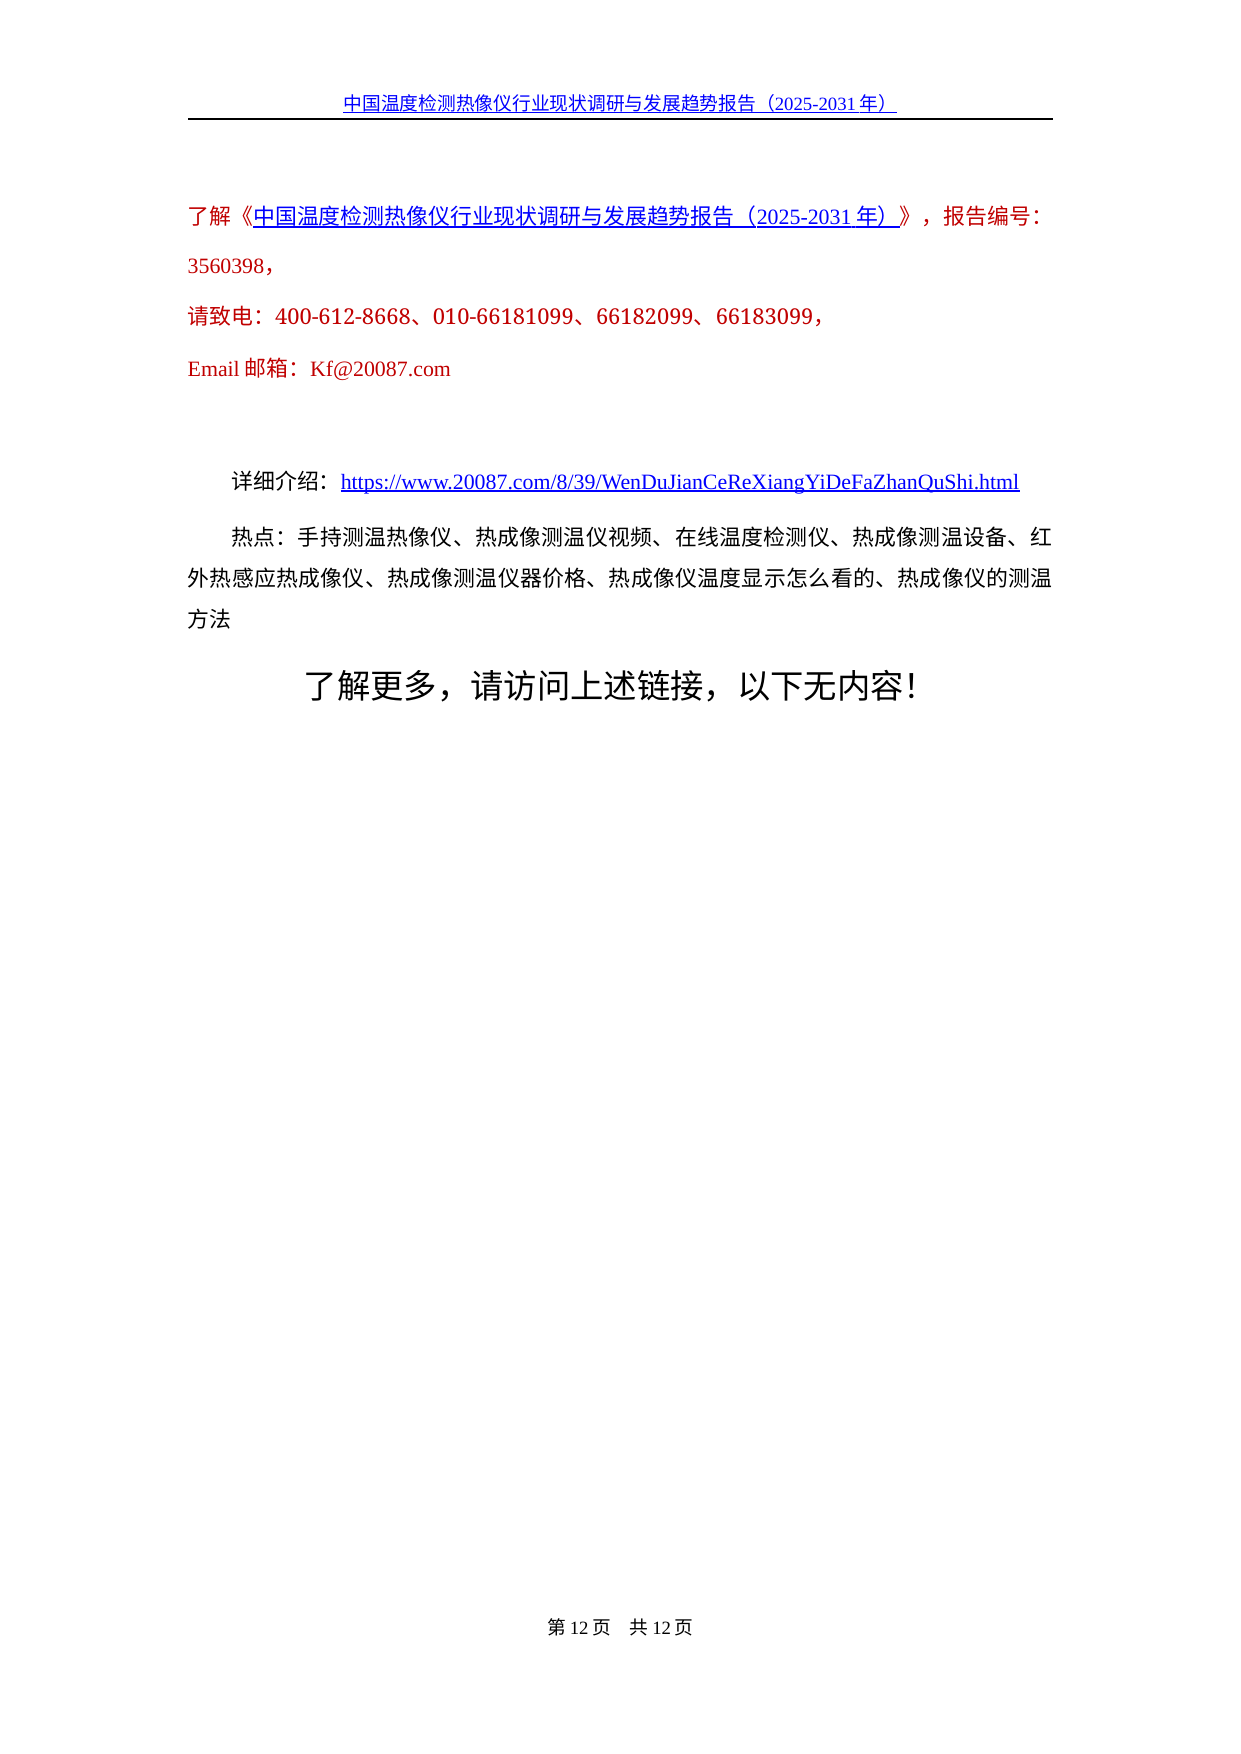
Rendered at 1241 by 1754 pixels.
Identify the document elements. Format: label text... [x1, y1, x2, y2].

text Email邮箱：Kf@20087.com [187, 350, 1053, 383]
text 请致电：400-612-8668、010-66181099、66182099、66183099， [187, 299, 1053, 331]
text 热点：手持测温热像仪、热成像测温仪视频、在线温度检测仪、热成像测温设备、红外热感应热成像仪、热成像测温仪器价格、热成像仪温度显示怎么看的、热成像仪的测温方法 [187, 520, 1053, 634]
text 详细介绍：https://www.20087.com/8/39/WenDuJianCeReXiangYiDeFaZhanQuShi.html [187, 463, 1053, 496]
title 了解更多，请访问上述链接，以下无内容！ [187, 651, 1053, 716]
text 了解《中国温度检测热像仪行业现状调研与发展趋势报告（2025-2031年）》，报告编号：3560398， [187, 198, 1053, 280]
